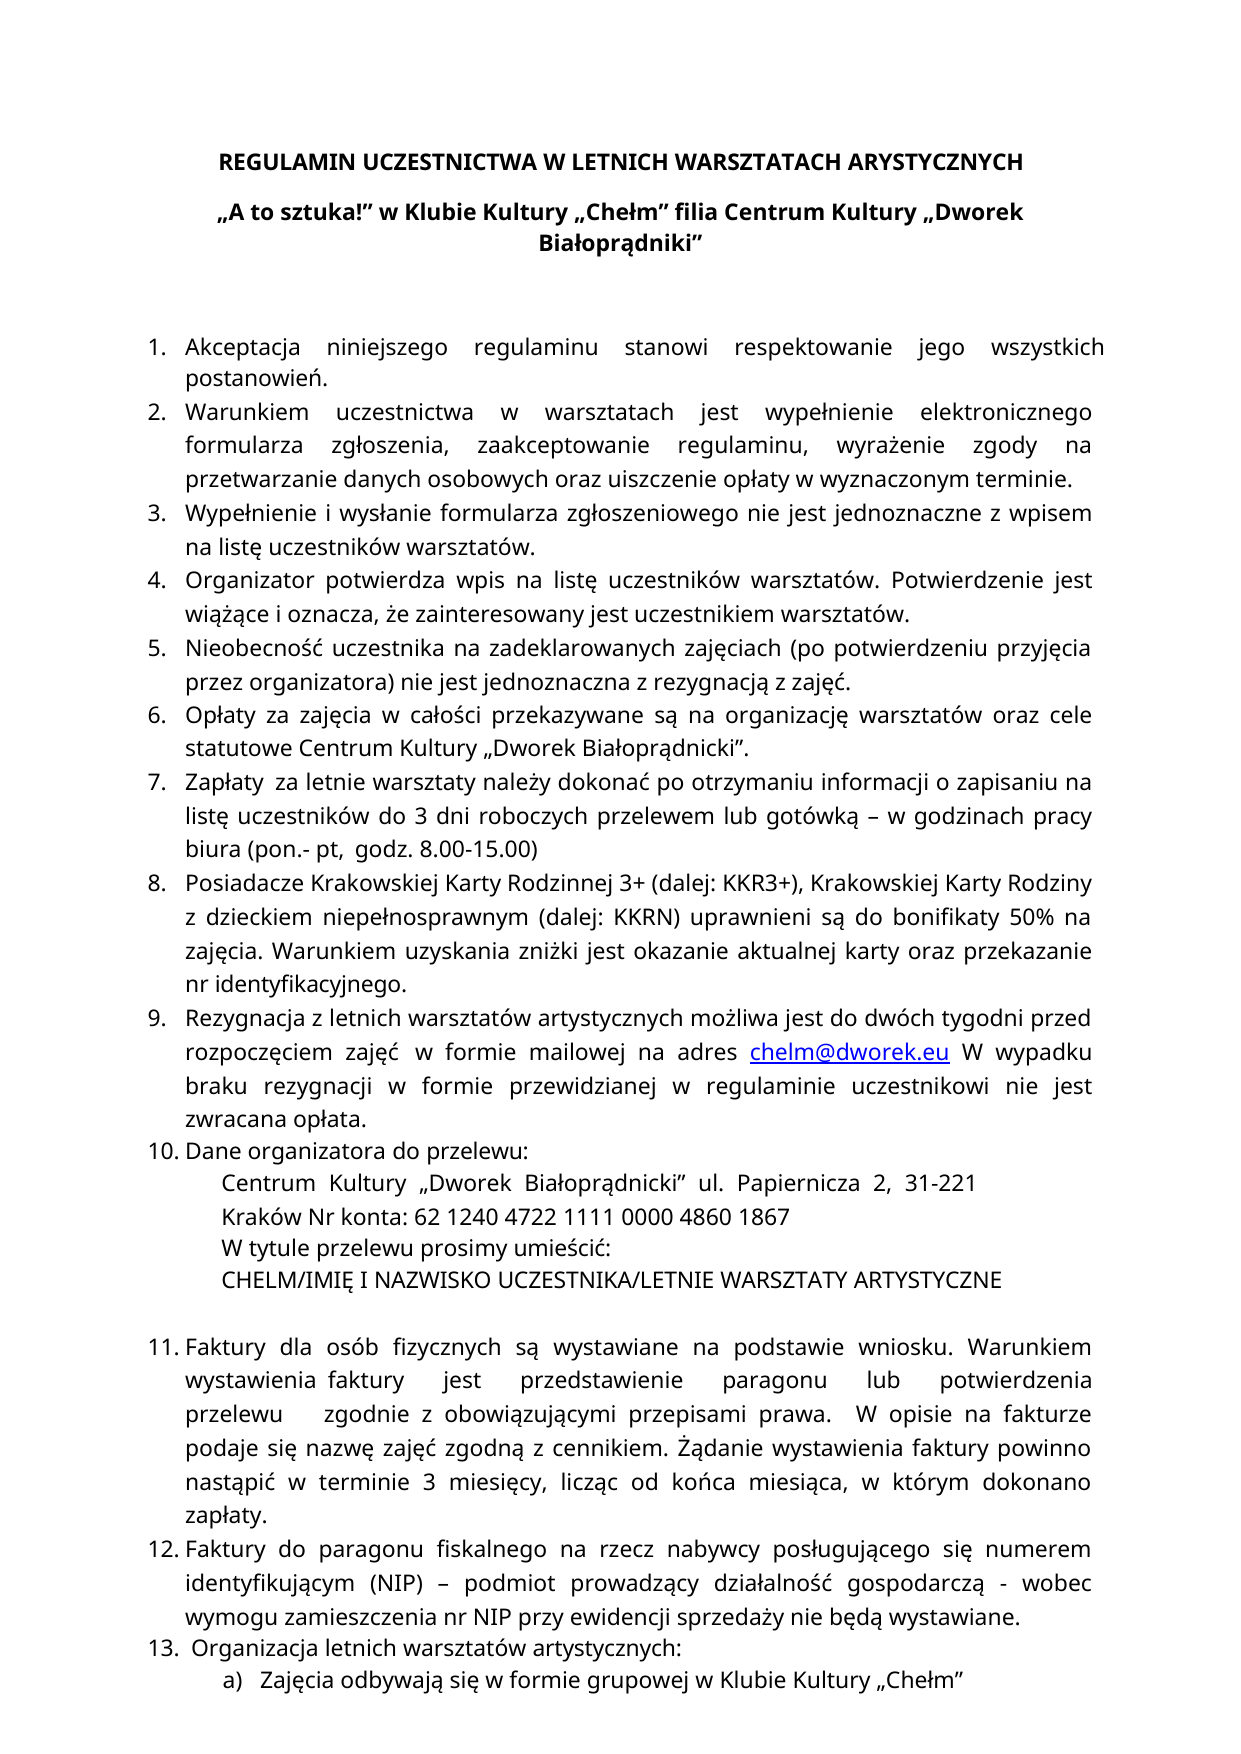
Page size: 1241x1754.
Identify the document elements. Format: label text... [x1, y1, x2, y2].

list Rezygnacja z letnich warsztatów artystycznych możliwa jest do dwóch tygodni przed rozpoczęciem zajęć w formie mailowej na adres chelm@dworek.eu W wypadku braku rezygnacji w formie przewidzianej w regulaminie uczestnikowi nie jest zwracana opłata. [147, 1002, 1093, 1135]
list Nieobecność uczestnika na zadeklarowanych zajęciach (po potwierdzeniu przyjęcia przez organizatora) nie jest jednoznaczna z rezygnacją z zajęć. [147, 632, 1092, 697]
title REGULAMIN UCZESTNICTWA W LETNICH WARSZTATACH ARYSTYCZNYCH [218, 145, 1105, 177]
title „A to sztuka!” w Klubie Kultury „Chełm” filia Centrum Kultury „Dworek Białoprądniki” [135, 196, 1105, 258]
list Akceptacja niniejszego regulaminu stanowi respektowanie jego wszystkich postanowień. [147, 331, 1105, 393]
list Warunkiem uczestnictwa w warsztatach jest wypełnienie elektronicznego formularza zgłoszenia, zaakceptowanie regulaminu, wyrażenie zgody na przetwarzanie danych osobowych oraz uiszczenie opłaty w wyznaczonym terminie. [147, 396, 1093, 494]
list Posiadacze Krakowskiej Karty Rodzinnej 3+ (dalej: KKR3+), Krakowskiej Karty Rodziny z dzieckiem niepełnosprawnym (dalej: KKRN) uprawnieni są do bonifikaty 50% na zajęcia. Warunkiem uzyskania zniżki jest okazanie aktualnej karty oraz przekazanie nr identyfikacyjnego. [147, 867, 1093, 1000]
list Organizator potwierdza wpis na listę uczestników warsztatów. Potwierdzenie jest wiążące i oznacza, że zainteresowany jest uczestnikiem warsztatów. [147, 564, 1092, 629]
list Dane organizatora do przelewu: [147, 1137, 1105, 1164]
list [222, 1664, 1087, 1695]
list Faktury dla osób fizycznych są wystawiane na podstawie wniosku. Warunkiem wystawienia faktury jest przedstawienie paragonu lub potwierdzenia przelewu zgodnie z obowiązującymi przepisami prawa. W opisie na fakturze podaje się nazwę zajęć zgodną z cennikiem. Żądanie wystawienia faktury powinno nastąpić w terminie 3 miesięcy, licząc od końca miesiąca, w którym dokonano zapłaty. [147, 1331, 1093, 1531]
list Faktury do paragonu fiskalnego na rzecz nabywcy posługującego się numerem identyfikującym (NIP) – podmiot prowadzący działalność gospodarczą - wobec wymogu zamieszczenia nr NIP przy ewidencji sprzedaży nie będą wystawiane. [147, 1533, 1093, 1632]
list Organizacja letnich warsztatów artystycznych: [147, 1634, 1105, 1662]
text Centrum Kultury „Dworek Białoprądnicki” ul. Papiernicza 2, 31-221 Kraków Nr konta: 62 1240 4722 1111 0000 4860 1867 [221, 1167, 978, 1232]
text W tytule przelewu prosimy umieścić: [221, 1234, 1105, 1262]
list Opłaty za zajęcia w całości przekazywane są na organizację warsztatów oraz cele statutowe Centrum Kultury „Dworek Białoprądnicki”. [147, 699, 1093, 764]
list Zapłaty za letnie warsztaty należy dokonać po otrzymaniu informacji o zapisaniu na listę uczestników do 3 dni roboczych przelewem lub gotówką – w godzinach pracy biura (pon.- pt, godz. 8.00-15.00) [147, 766, 1093, 865]
text CHELM/IMIĘ I NAZWISKO UCZESTNIKA/LETNIE WARSZTATY ARTYSTYCZNE [221, 1264, 1105, 1295]
list Wypełnienie i wysłanie formularza zgłoszeniowego nie jest jednoznaczne z wpisem na listę uczestników warsztatów. [147, 497, 1093, 562]
